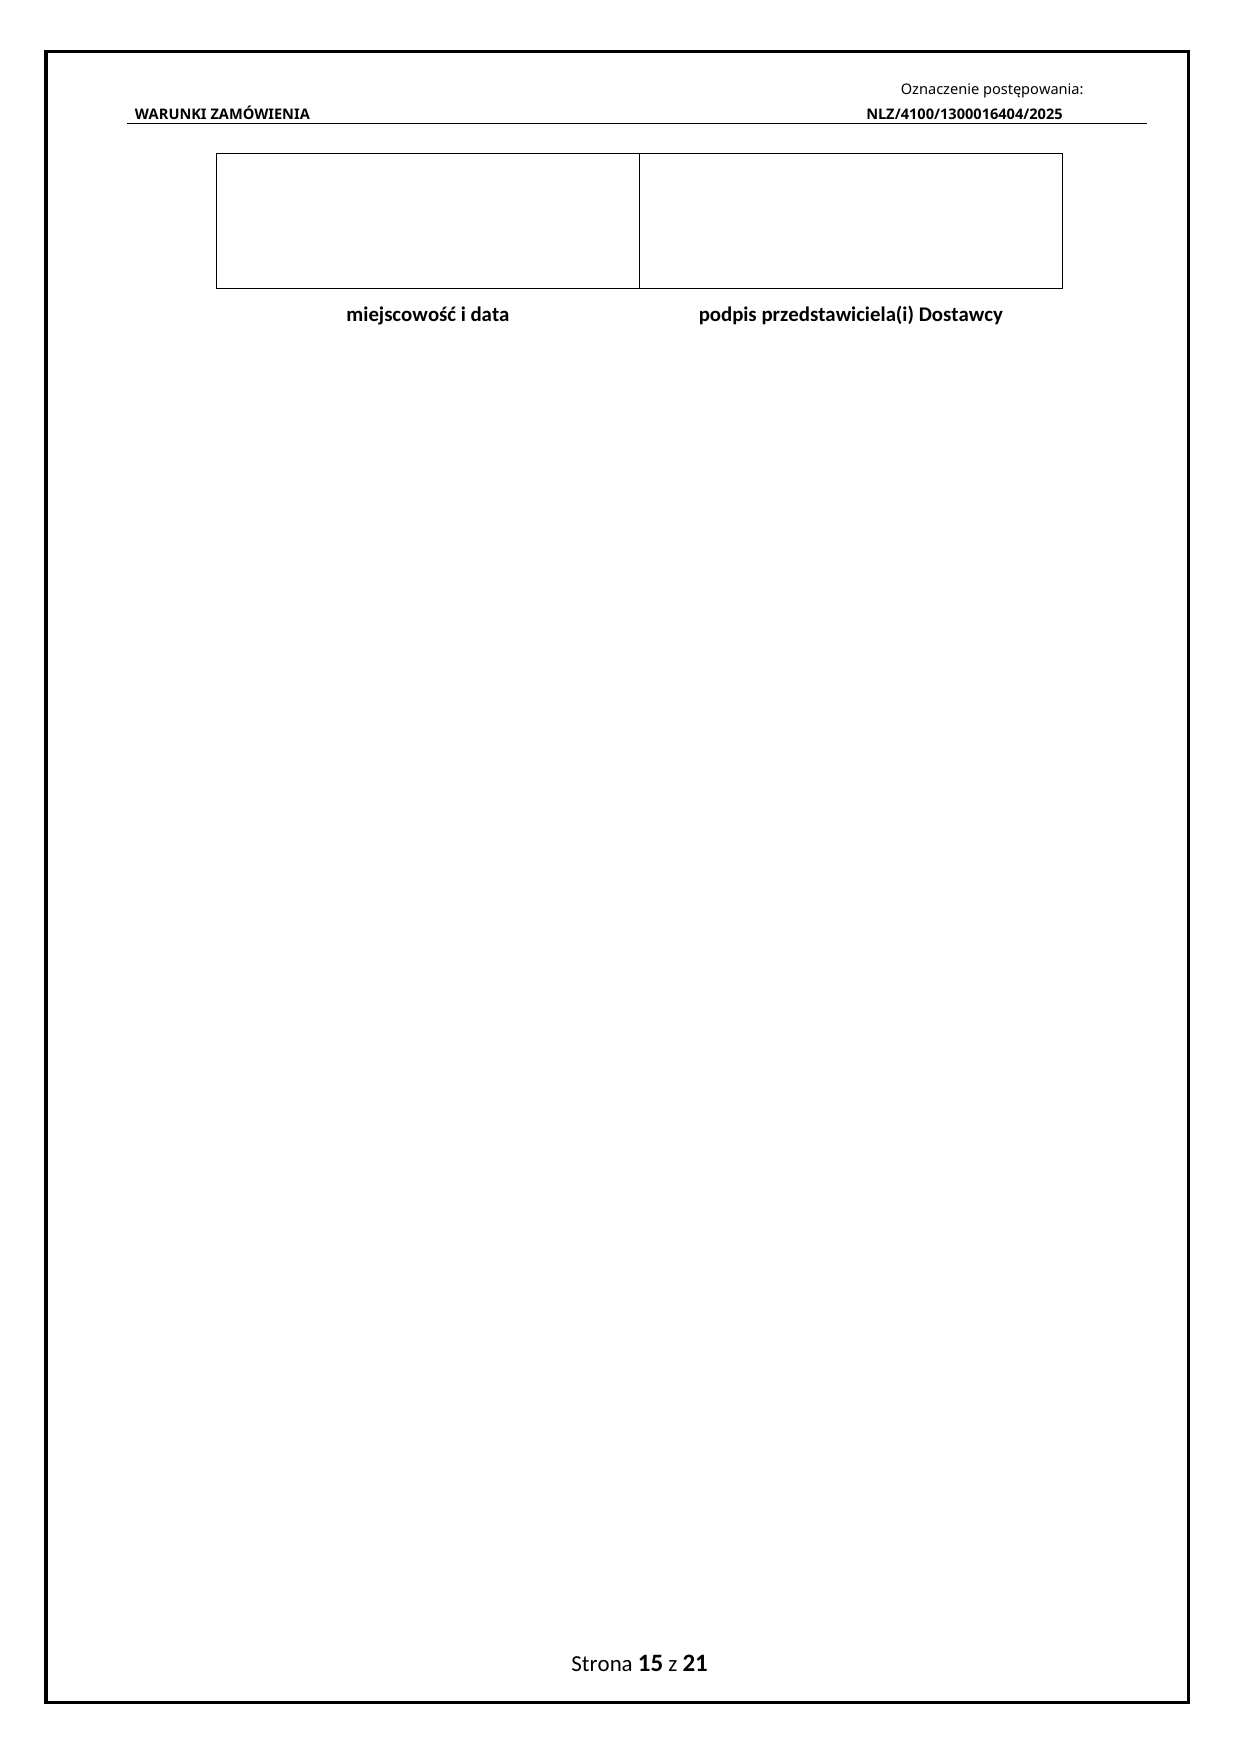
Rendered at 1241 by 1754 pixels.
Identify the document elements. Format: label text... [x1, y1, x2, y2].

table_header [217, 154, 639, 288]
table_header [640, 154, 1062, 288]
table_cell miejscowość i data [216, 289, 639, 331]
table_cell podpis przedstawiciela(i) Dostawcy [639, 289, 1062, 331]
